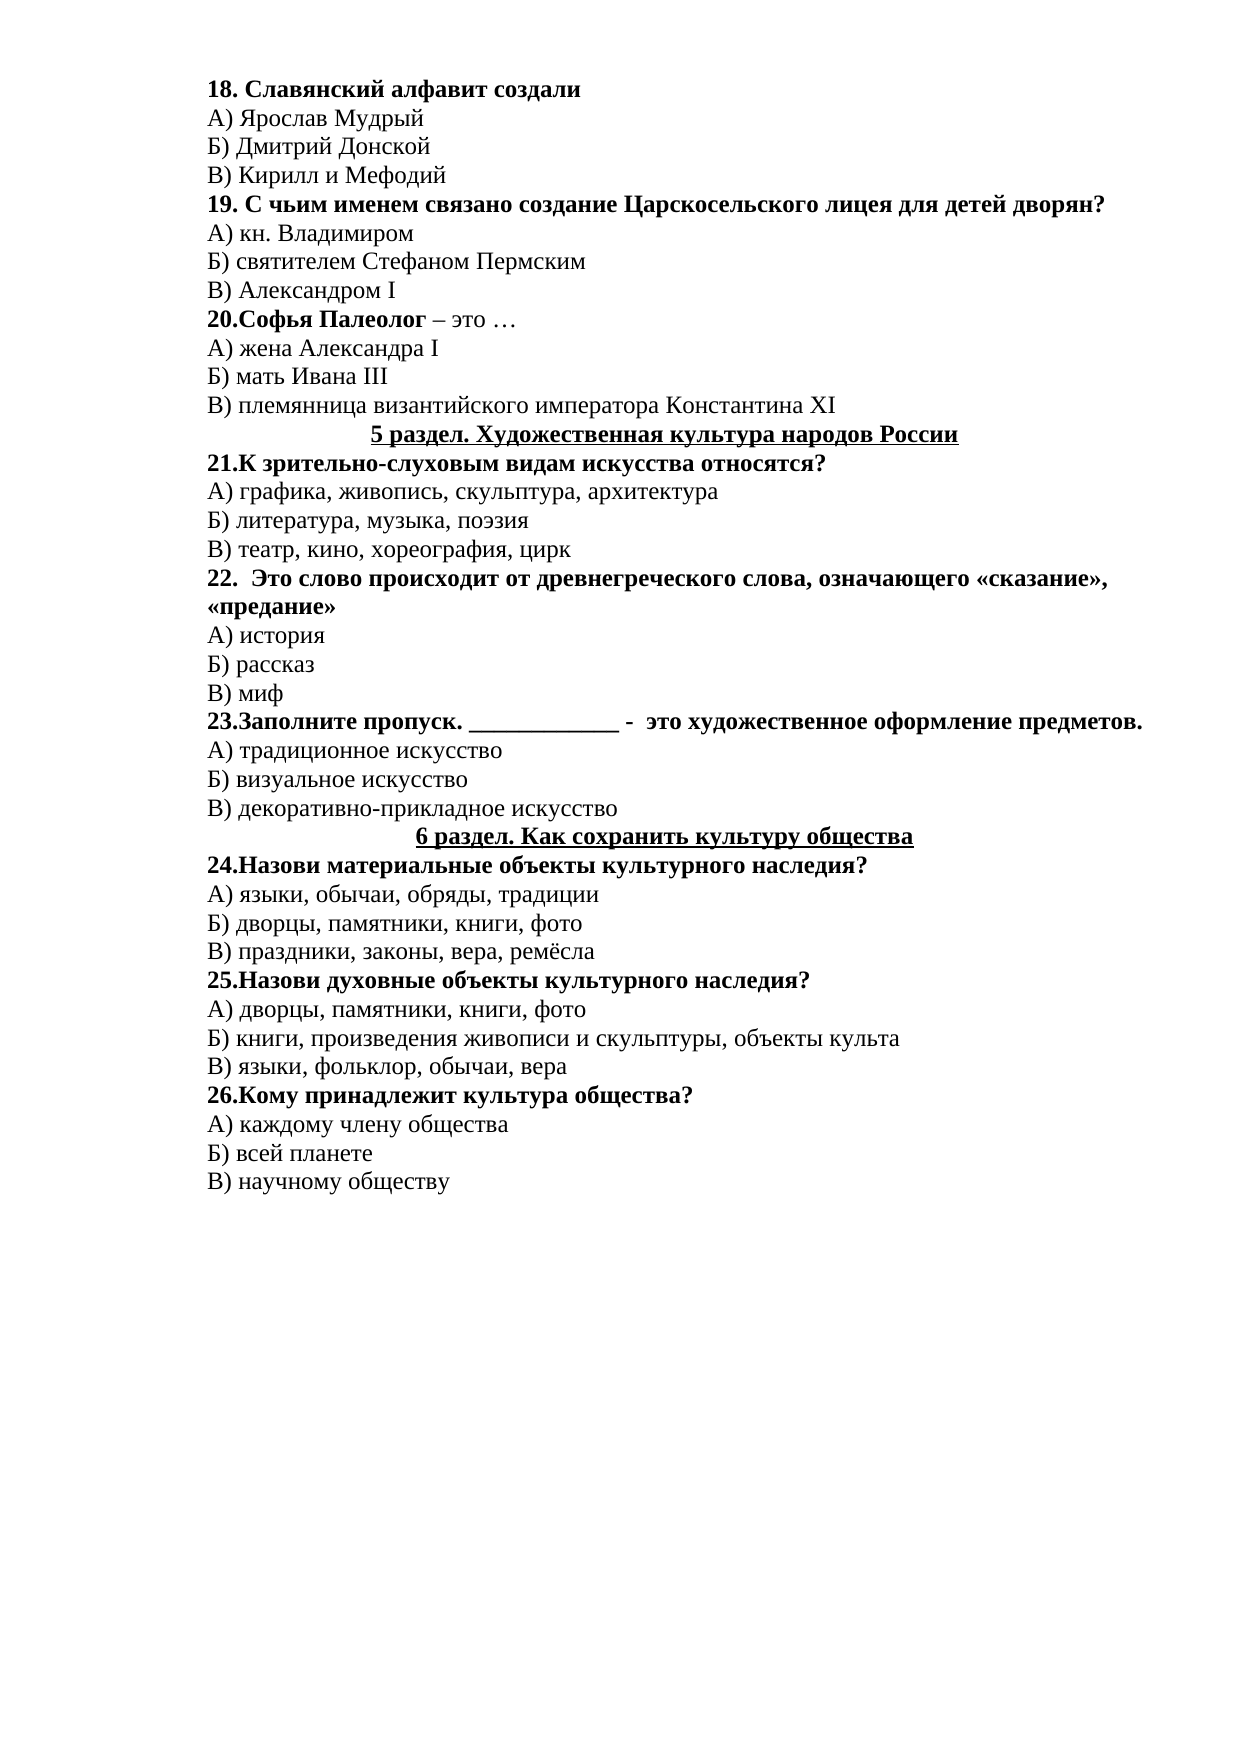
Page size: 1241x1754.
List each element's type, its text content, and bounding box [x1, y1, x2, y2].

text Б) дворцы, памятники, книги, фото [207, 908, 1152, 936]
text 25.Назови духовные объекты культурного наследия? [207, 965, 1152, 994]
text А) история [207, 620, 1152, 649]
text Б) всей планете [207, 1138, 1152, 1166]
text Б) святителем Стефаном Пермским [207, 246, 1152, 275]
text Б) Дмитрий Донской [207, 131, 1152, 160]
text В) научному обществу [207, 1166, 1152, 1195]
text А) кн. Владимиром [207, 218, 1152, 246]
text 18. Славянский алфавит создали [207, 74, 1152, 103]
text Б) книги, произведения живописи и скульптуры, объекты культа [207, 1023, 1152, 1051]
text В) миф [207, 678, 1152, 706]
text 24.Назови материальные объекты культурного наследия? [207, 850, 1152, 879]
text В) театр, кино, хореография, цирк [207, 534, 1152, 563]
text А) Ярослав Мудрый [207, 103, 1152, 131]
text 26.Кому принадлежит культура общества? [207, 1080, 1152, 1109]
text В) Кирилл и Мефодий [207, 160, 1152, 189]
text 6 раздел. Как сохранить культуру общества [177, 821, 1152, 850]
text А) языки, обычаи, обряды, традиции [207, 879, 1152, 908]
text В) племянница византийского императора Константина XI [207, 390, 1152, 419]
text 21.К зрительно-слуховым видам искусства относятся? [207, 448, 1152, 476]
text Б) рассказ [207, 649, 1152, 678]
text 22. Это слово происходит от древнегреческого слова, означающего «сказание», «предание» [207, 563, 1152, 620]
text Б) литература, музыка, поэзия [207, 505, 1152, 534]
text В) декоративно-прикладное искусство [207, 793, 1152, 821]
text А) каждому члену общества [207, 1109, 1152, 1138]
text 23.Заполните пропуск. ____________ - это художественное оформление предметов. [207, 706, 1152, 735]
text 20.Софья Палеолог – это … [207, 304, 1152, 333]
text А) дворцы, памятники, книги, фото [207, 994, 1152, 1023]
text А) графика, живопись, скульптура, архитектура [207, 476, 1152, 505]
text А) жена Александра I [207, 333, 1152, 361]
text Б) визуальное искусство [207, 764, 1152, 793]
text Б) мать Ивана III [207, 361, 1152, 390]
text В) Александром I [207, 275, 1152, 304]
text В) языки, фольклор, обычаи, вера [207, 1051, 1152, 1080]
text 5 раздел. Художественная культура народов России [177, 419, 1152, 448]
text А) традиционное искусство [207, 735, 1152, 764]
text В) праздники, законы, вера, ремёсла [207, 936, 1152, 965]
text 19. С чьим именем связано создание Царскосельского лицея для детей дворян? [207, 189, 1152, 218]
